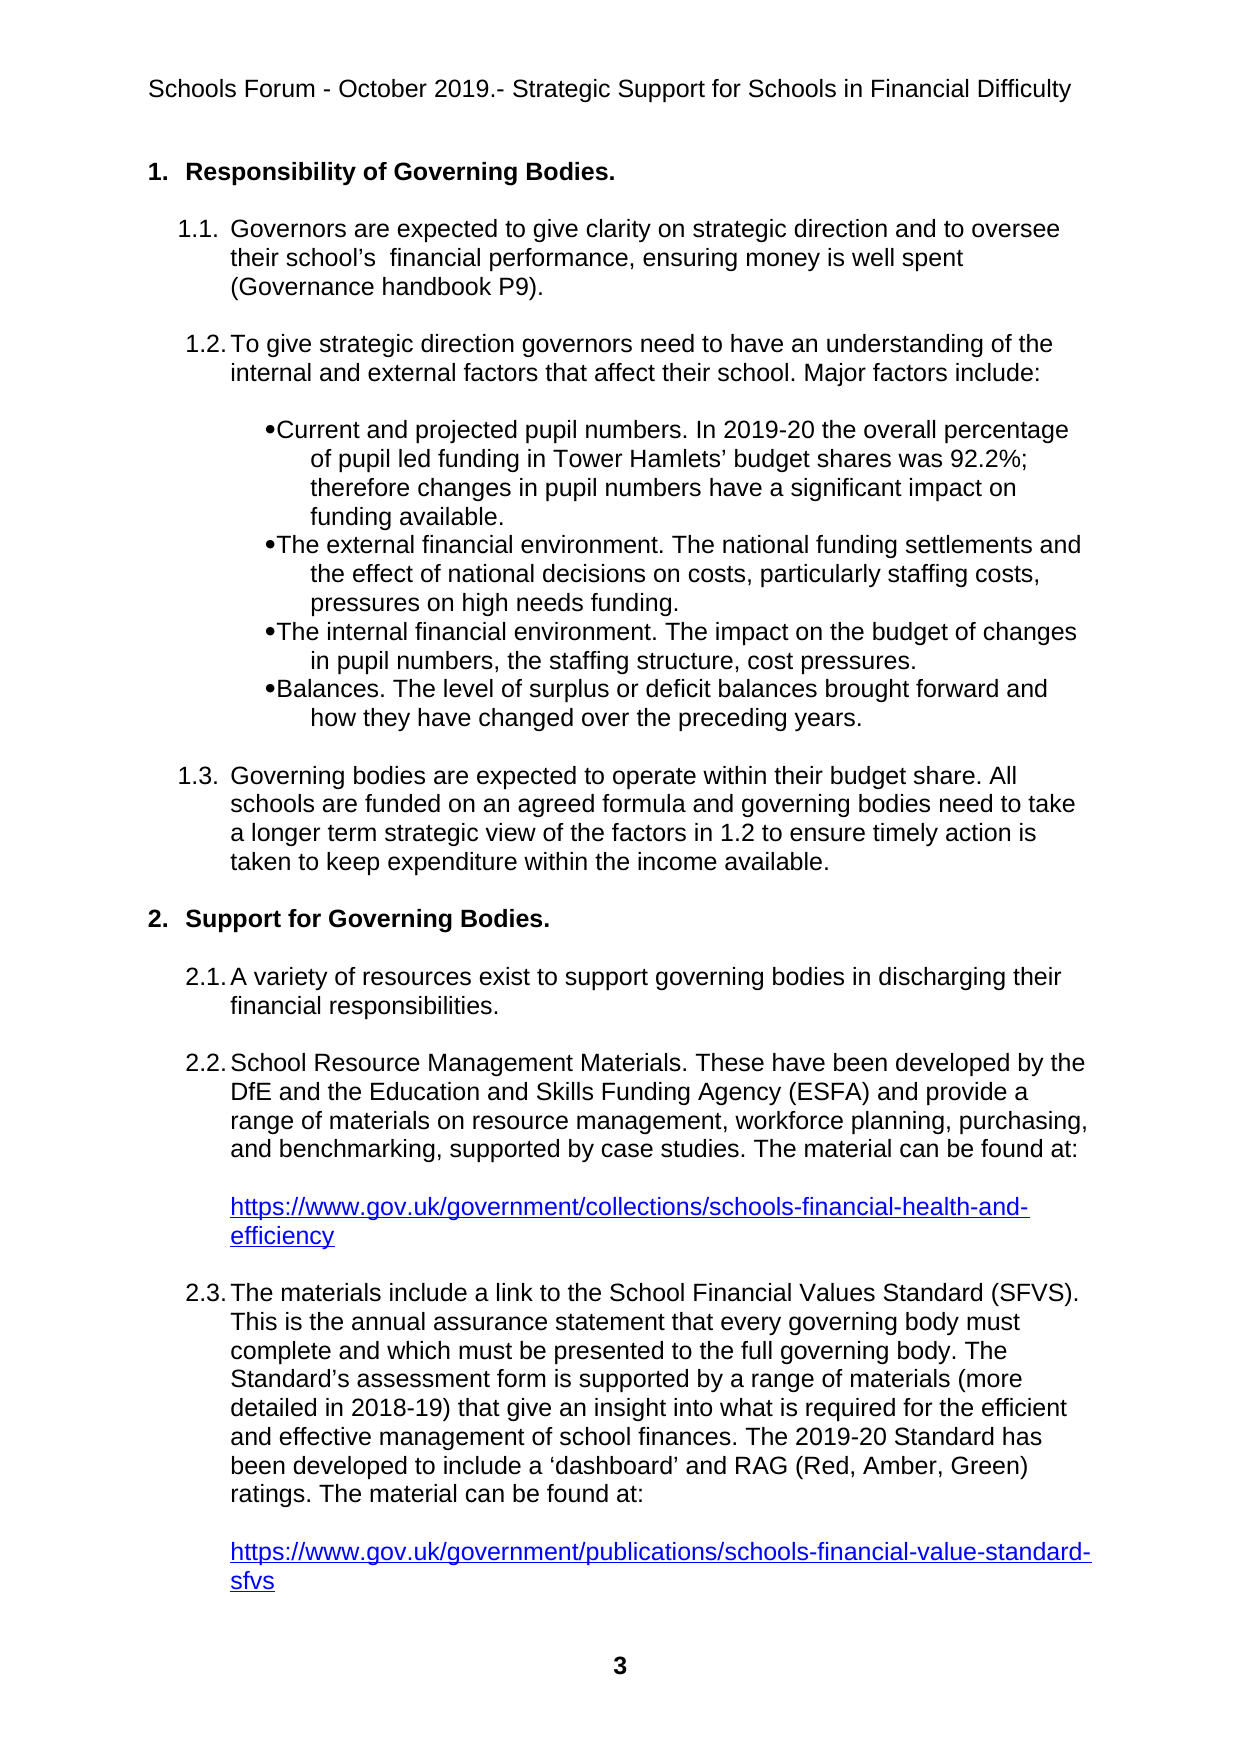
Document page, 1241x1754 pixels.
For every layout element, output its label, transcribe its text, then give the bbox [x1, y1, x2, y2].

list Current and projected pupil numbers. In 2019-20 the overall percentage of pupil led funding in Tower Hamlets’ budget shares was 92.2%; therefore changes in pupil numbers have a significant impact on funding available. [266, 415, 1092, 530]
list Responsibility of Governing Bodies. [148, 157, 1092, 185]
text https://www.gov.uk/government/publications/schools-financial-value-standard-sfvs [230, 1563, 1092, 1594]
list The external financial environment. The national funding settlements and the effect of national decisions on costs, particularly staffing costs, pressures on high needs funding. [266, 530, 1092, 617]
text https://www.gov.uk/government/collections/schools-financial-health-and-efficiency [230, 1192, 1092, 1249]
list The internal financial environment. The impact on the budget of changes in pupil numbers, the staffing structure, cost pressures. [266, 617, 1092, 674]
text https://www.gov.uk/government/publications/schools-financial-value-standard-sfvs [230, 1537, 1092, 1562]
list A variety of resources exist to support governing bodies in discharging their financial responsibilities. [185, 962, 1092, 1019]
list Support for Governing Bodies. [148, 904, 1092, 933]
list Governors are expected to give clarity on strategic direction and to oversee their school’s financial performance, ensuring money is well spent (Governance handbook P9). [177, 214, 1092, 300]
list Balances. The level of surplus or deficit balances brought forward and how they have changed over the preceding years. [266, 674, 1092, 732]
list The materials include a link to the School Financial Values Standard (SFVS). This is the annual assurance statement that every governing body must complete and which must be presented to the full governing body. The Standard’s assessment form is supported by a range of materials (more detailed in 2018-19) that give an insight into what is required for the efficient and effective management of school finances. The 2019-20 Standard has been developed to include a ‘dashboard’ and RAG (Red, Amber, Green) ratings. The material can be found at: [185, 1278, 1092, 1508]
list Governing bodies are expected to operate within their budget share. All schools are funded on an agreed formula and governing bodies need to take a longer term strategic view of the factors in 1.2 to ensure timely action is taken to keep expenditure within the income available. [177, 761, 1092, 876]
list To give strategic direction governors need to have an understanding of the internal and external factors that affect their school. Major factors include: [185, 329, 1092, 387]
list School Resource Management Materials. These have been developed by the DfE and the Education and Skills Funding Agency (ESFA) and provide a range of materials on resource management, workforce planning, purchasing, and benchmarking, supported by case studies. The material can be found at: [185, 1048, 1092, 1163]
